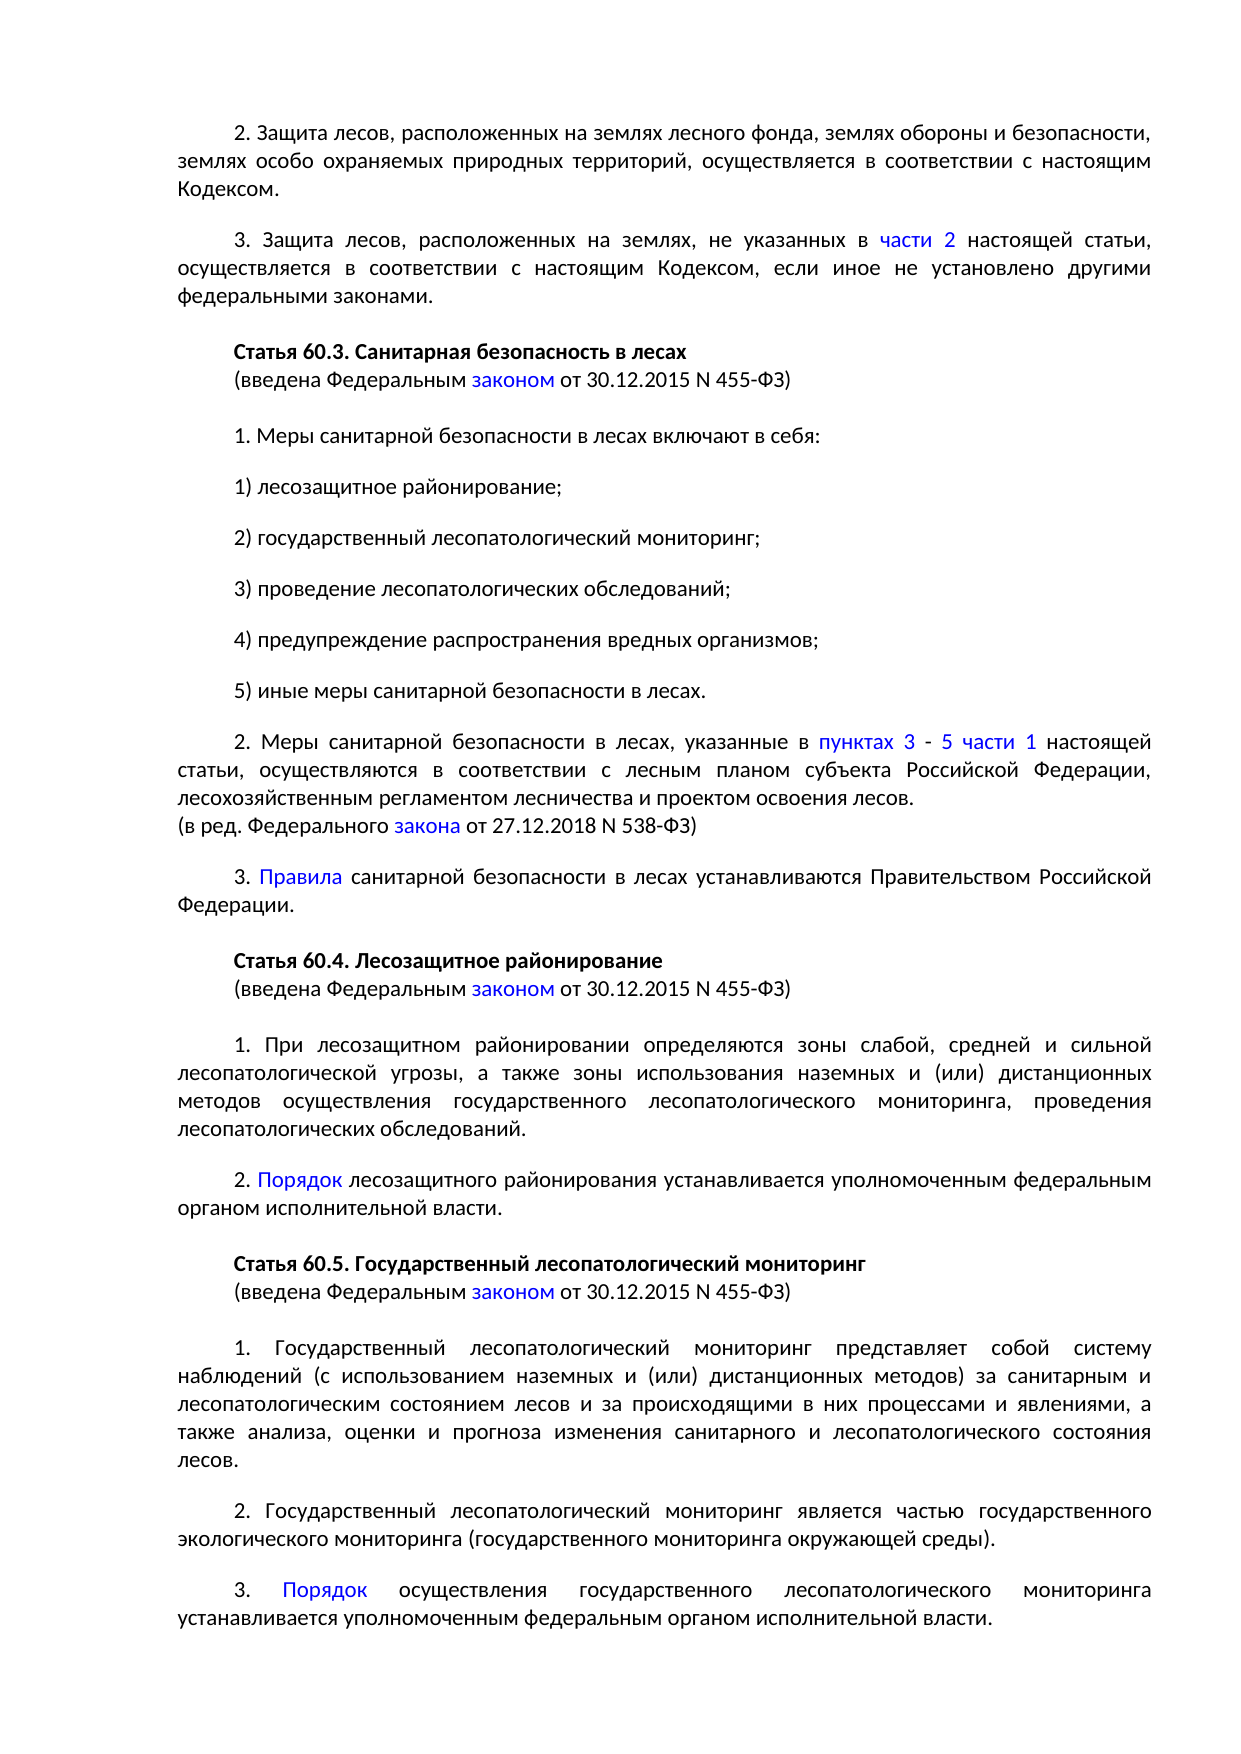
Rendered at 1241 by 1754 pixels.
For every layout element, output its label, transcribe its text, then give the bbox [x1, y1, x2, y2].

text (введена Федеральным законом от 30.12.2015 N 455-ФЗ) [177, 974, 1152, 1002]
text 2. Государственный лесопатологический мониторинг является частью государственного экологического мониторинга (государственного мониторинга окружающей среды). [177, 1496, 1152, 1552]
text (введена Федеральным законом от 30.12.2015 N 455-ФЗ) [177, 1277, 1152, 1305]
text 3. Защита лесов, расположенных на землях, не указанных в части 2 настоящей статьи, осуществляется в соответствии с настоящим Кодексом, если иное не установлено другими федеральными законами. [177, 225, 1152, 309]
text 2) государственный лесопатологический мониторинг; [177, 523, 1152, 551]
text (введена Федеральным законом от 30.12.2015 N 455-ФЗ) [177, 365, 1152, 393]
text 2. Защита лесов, расположенных на землях лесного фонда, землях обороны и безопасности, землях особо охраняемых природных территорий, осуществляется в соответствии с настоящим Кодексом. [177, 118, 1152, 202]
title Статья 60.5. Государственный лесопатологический мониторинг [177, 1249, 1152, 1277]
text 1. При лесозащитном районировании определяются зоны слабой, средней и сильной лесопатологической угрозы, а также зоны использования наземных и (или) дистанционных методов осуществления государственного лесопатологического мониторинга, проведения лесопатологических обследований. [177, 1030, 1152, 1142]
text 1. Меры санитарной безопасности в лесах включают в себя: [177, 421, 1152, 449]
text 1. Государственный лесопатологический мониторинг представляет собой систему наблюдений (с использованием наземных и (или) дистанционных методов) за санитарным и лесопатологическим состоянием лесов и за происходящими в них процессами и явлениями, а также анализа, оценки и прогноза изменения санитарного и лесопатологического состояния лесов. [177, 1333, 1152, 1473]
text 1) лесозащитное районирование; [177, 472, 1152, 500]
title Статья 60.3. Санитарная безопасность в лесах [177, 337, 1152, 365]
text 3. Правила санитарной безопасности в лесах устанавливаются Правительством Российской Федерации. [177, 862, 1152, 918]
text 2. Меры санитарной безопасности в лесах, указанные в пунктах 3 - 5 части 1 настоящей статьи, осуществляются в соответствии с лесным планом субъекта Российской Федерации, лесохозяйственным регламентом лесничества и проектом освоения лесов. [177, 727, 1152, 811]
text 3) проведение лесопатологических обследований; [177, 574, 1152, 602]
title Статья 60.4. Лесозащитное районирование [177, 946, 1152, 974]
text 3. Порядок осуществления государственного лесопатологического мониторинга устанавливается уполномоченным федеральным органом исполнительной власти. [177, 1575, 1152, 1631]
text (в ред. Федерального закона от 27.12.2018 N 538-ФЗ) [177, 811, 1152, 839]
text 5) иные меры санитарной безопасности в лесах. [177, 676, 1152, 704]
text 2. Порядок лесозащитного районирования устанавливается уполномоченным федеральным органом исполнительной власти. [177, 1165, 1152, 1221]
text 4) предупреждение распространения вредных организмов; [177, 625, 1152, 653]
